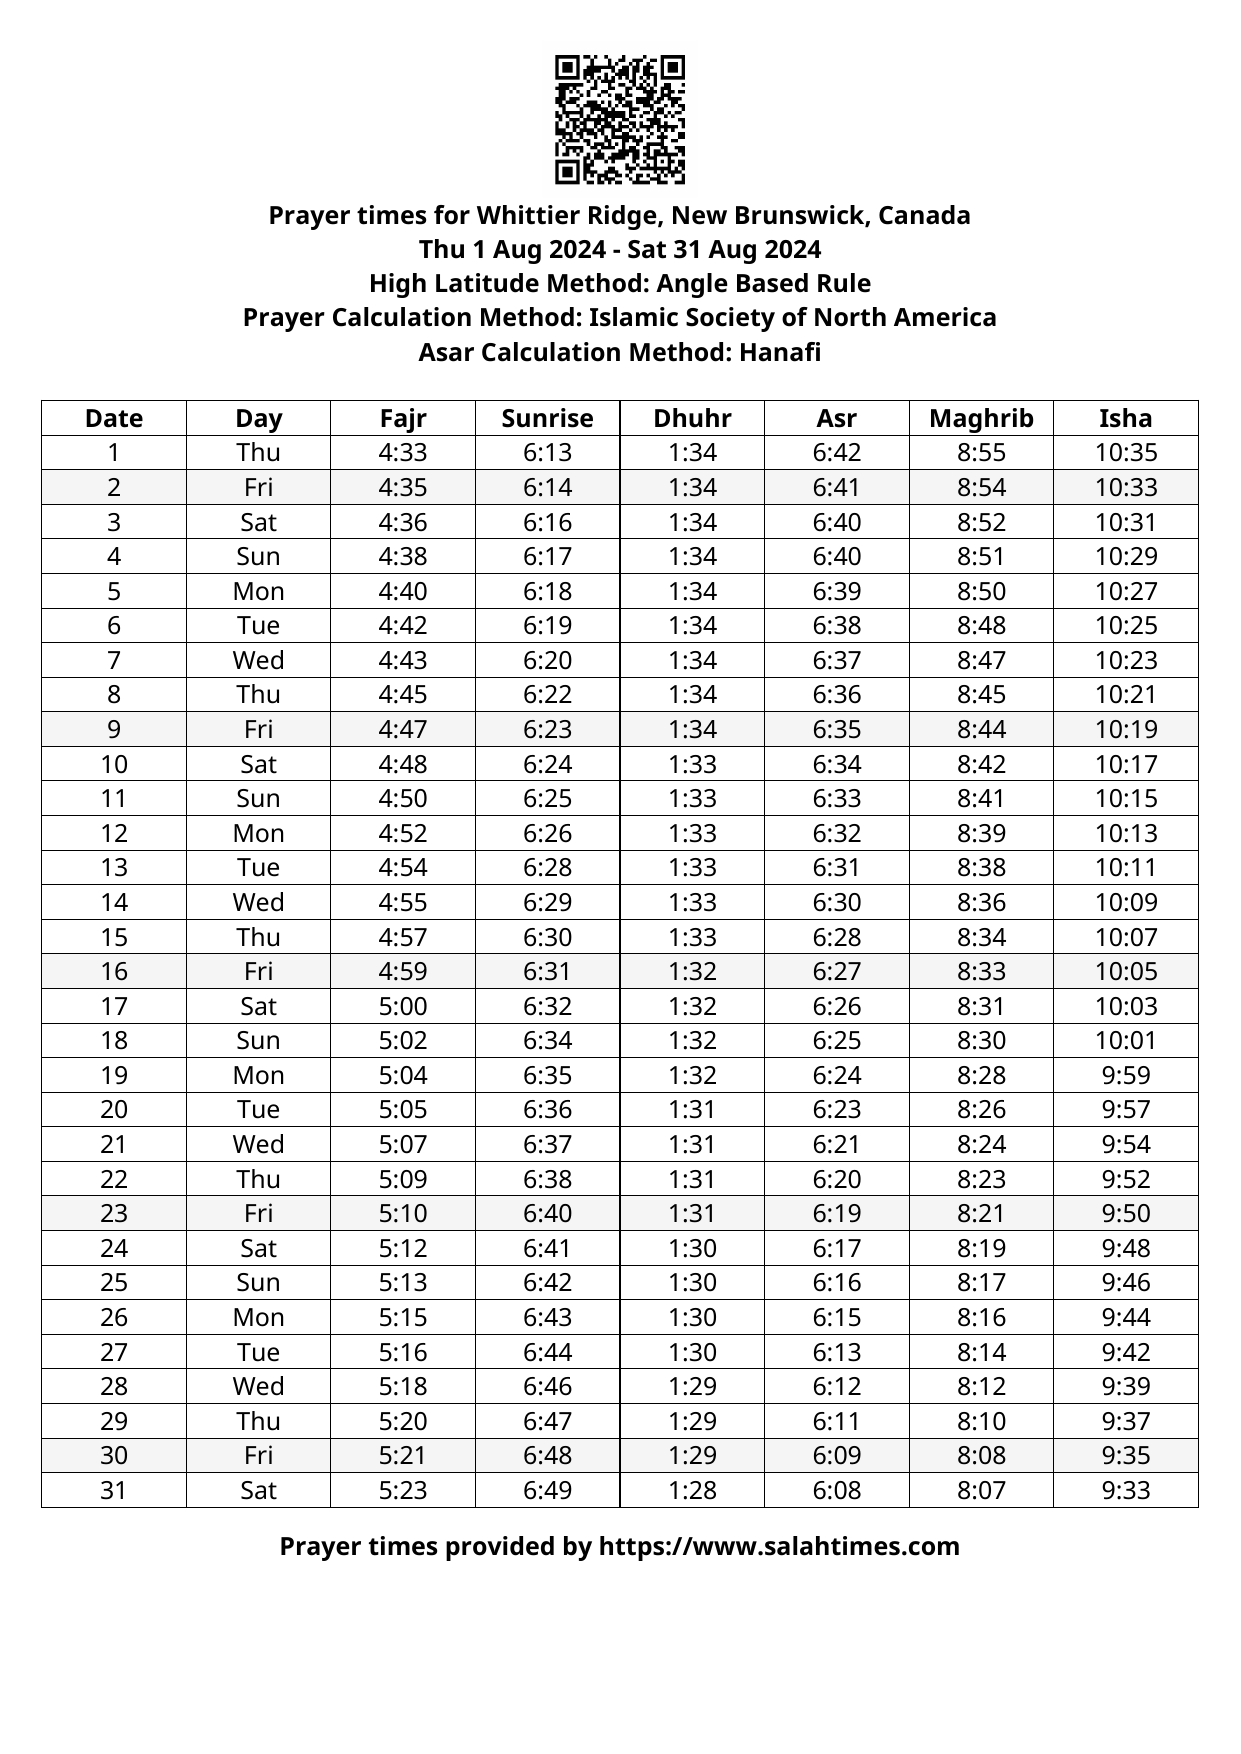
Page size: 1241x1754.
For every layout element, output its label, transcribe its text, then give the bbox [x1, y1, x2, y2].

table_cell 4:50 [331, 781, 475, 815]
table_cell 5:07 [331, 1127, 475, 1161]
table_cell 5:21 [331, 1439, 475, 1472]
table_cell 6:38 [476, 1162, 619, 1195]
table_cell Tue [187, 851, 330, 884]
table_cell 10:33 [1054, 470, 1198, 504]
table_cell 6:40 [765, 539, 909, 573]
table_cell 6:18 [476, 574, 619, 607]
table_cell 24 [42, 1231, 186, 1264]
table_header Asr [765, 401, 909, 434]
table_cell 8:23 [910, 1162, 1053, 1195]
table_cell 6:19 [476, 609, 619, 642]
table_cell Wed [187, 643, 330, 677]
table_cell 8:48 [910, 609, 1053, 642]
text High Latitude Method: Angle Based Rule [42, 266, 1198, 300]
table_cell Thu [187, 436, 330, 469]
table_cell 1:30 [621, 1266, 764, 1299]
table_cell 8:36 [910, 885, 1053, 919]
table_cell 10:21 [1054, 678, 1198, 711]
table_cell 6:13 [765, 1335, 909, 1368]
table_cell 6:41 [476, 1231, 619, 1264]
table_cell 8:10 [910, 1404, 1053, 1437]
table_cell 1:34 [621, 539, 764, 573]
table_cell 10:19 [1054, 712, 1198, 746]
table_cell Sun [187, 1266, 330, 1299]
table_cell 1:34 [621, 470, 764, 504]
table_cell 7 [42, 643, 186, 677]
table_cell Thu [187, 678, 330, 711]
table_cell 4:47 [331, 712, 475, 746]
table_cell 4:52 [331, 816, 475, 849]
table_cell 6:30 [476, 920, 619, 953]
table_cell 1:33 [621, 816, 764, 849]
table_cell 13 [42, 851, 186, 884]
table_cell 10:17 [1054, 747, 1198, 780]
table_cell 9:59 [1054, 1058, 1198, 1092]
table_cell 6:08 [765, 1473, 909, 1507]
table_cell 4:35 [331, 470, 475, 504]
table_header Fajr [331, 401, 475, 434]
table_cell 10:29 [1054, 539, 1198, 573]
table_cell 8:30 [910, 1024, 1053, 1057]
table_cell 6:20 [476, 643, 619, 677]
table_cell 15 [42, 920, 186, 953]
table_cell 31 [42, 1473, 186, 1507]
table_cell 9:48 [1054, 1231, 1198, 1264]
table_cell 6:17 [476, 539, 619, 573]
table_cell 1:30 [621, 1300, 764, 1334]
table_cell 30 [42, 1439, 186, 1472]
table_cell 14 [42, 885, 186, 919]
table_cell 6:48 [476, 1439, 619, 1472]
table_cell Wed [187, 1369, 330, 1403]
table_cell 6:32 [765, 816, 909, 849]
table_cell 6:33 [765, 781, 909, 815]
table_cell 8:38 [910, 851, 1053, 884]
table_cell 6:31 [476, 954, 619, 988]
text Prayer times provided by https://www.salahtimes.com [42, 1528, 1198, 1563]
table_cell 29 [42, 1404, 186, 1437]
table_cell 5:20 [331, 1404, 475, 1437]
table_cell 1:29 [621, 1439, 764, 1472]
table_cell 1:34 [621, 436, 764, 469]
table_header Day [187, 401, 330, 434]
table_cell 5:18 [331, 1369, 475, 1403]
table_cell 6:26 [765, 989, 909, 1022]
table_cell 1:29 [621, 1404, 764, 1437]
table_cell 8:16 [910, 1300, 1053, 1334]
table_cell 6:13 [476, 436, 619, 469]
table_cell 6:34 [476, 1024, 619, 1057]
table_cell 6:28 [476, 851, 619, 884]
table_cell 6:11 [765, 1404, 909, 1437]
table_cell 4:59 [331, 954, 475, 988]
table_cell 5:13 [331, 1266, 475, 1299]
table_cell 10:01 [1054, 1024, 1198, 1057]
table_cell 6:23 [765, 1093, 909, 1126]
table_cell 21 [42, 1127, 186, 1161]
table_cell 1:34 [621, 678, 764, 711]
table_cell 4:36 [331, 505, 475, 538]
table_cell Sun [187, 781, 330, 815]
table_cell 28 [42, 1369, 186, 1403]
table_cell 6:42 [765, 436, 909, 469]
table_cell 6:37 [765, 643, 909, 677]
table_cell 9:50 [1054, 1196, 1198, 1230]
table_cell Tue [187, 1335, 330, 1368]
table_cell 4:45 [331, 678, 475, 711]
table_cell Mon [187, 574, 330, 607]
table_cell 8:39 [910, 816, 1053, 849]
text Asar Calculation Method: Hanafi [42, 334, 1198, 368]
table_cell 1:29 [621, 1369, 764, 1403]
table_cell 6:19 [765, 1196, 909, 1230]
table_cell 5:09 [331, 1162, 475, 1195]
table_cell 10:11 [1054, 851, 1198, 884]
table_cell 8:42 [910, 747, 1053, 780]
table_cell 10:05 [1054, 954, 1198, 988]
table_cell 9:42 [1054, 1335, 1198, 1368]
table_cell 17 [42, 989, 186, 1022]
table_cell 8:44 [910, 712, 1053, 746]
table_cell 5:23 [331, 1473, 475, 1507]
table_cell 6:29 [476, 885, 619, 919]
table_cell 4:57 [331, 920, 475, 953]
table_cell 1:31 [621, 1162, 764, 1195]
table_cell 8:28 [910, 1058, 1053, 1092]
table_cell 6:14 [476, 470, 619, 504]
table_cell 5:02 [331, 1024, 475, 1057]
table_cell 1:32 [621, 989, 764, 1022]
table_cell 8:33 [910, 954, 1053, 988]
table_cell 10:09 [1054, 885, 1198, 919]
table_cell 6:44 [476, 1335, 619, 1368]
table_cell 5:04 [331, 1058, 475, 1092]
table_cell 8:26 [910, 1093, 1053, 1126]
table_cell 6:40 [476, 1196, 619, 1230]
table_cell 5 [42, 574, 186, 607]
table_cell 6:42 [476, 1266, 619, 1299]
table_cell 4:43 [331, 643, 475, 677]
table_cell 1:33 [621, 885, 764, 919]
table_cell 6:38 [765, 609, 909, 642]
table_cell 1:34 [621, 574, 764, 607]
table_cell Mon [187, 1058, 330, 1092]
table_cell 6:26 [476, 816, 619, 849]
table_cell 6:21 [765, 1127, 909, 1161]
table_cell 6:23 [476, 712, 619, 746]
table_cell 6 [42, 609, 186, 642]
table_cell 3 [42, 505, 186, 538]
table_cell 6:35 [476, 1058, 619, 1092]
table_cell 5:05 [331, 1093, 475, 1126]
table_cell 1:34 [621, 643, 764, 677]
table_cell 26 [42, 1300, 186, 1334]
table_cell 20 [42, 1093, 186, 1126]
table_cell 6:43 [476, 1300, 619, 1334]
table_cell Fri [187, 1439, 330, 1472]
table_cell 2 [42, 470, 186, 504]
table_header Maghrib [910, 401, 1053, 434]
table_cell Wed [187, 1127, 330, 1161]
table_cell 6:22 [476, 678, 619, 711]
table_cell 1:33 [621, 747, 764, 780]
table_cell Mon [187, 1300, 330, 1334]
table_cell Sun [187, 539, 330, 573]
table_cell 6:25 [476, 781, 619, 815]
text Prayer times for Whittier Ridge, New Brunswick, Canada [42, 198, 1198, 232]
table_cell 5:12 [331, 1231, 475, 1264]
table_cell 12 [42, 816, 186, 849]
table_cell 6:37 [476, 1127, 619, 1161]
table_cell 1:28 [621, 1473, 764, 1507]
table_cell Tue [187, 609, 330, 642]
table_cell 8:08 [910, 1439, 1053, 1472]
text Thu 1 Aug 2024 - Sat 31 Aug 2024 [42, 232, 1198, 266]
table_cell 6:49 [476, 1473, 619, 1507]
table_cell 5:15 [331, 1300, 475, 1334]
table_cell 27 [42, 1335, 186, 1368]
table_cell Fri [187, 470, 330, 504]
table_cell Sat [187, 1231, 330, 1264]
table_cell 6:41 [765, 470, 909, 504]
table_cell 8:12 [910, 1369, 1053, 1403]
table_cell 25 [42, 1266, 186, 1299]
table_cell 6:30 [765, 885, 909, 919]
table_cell 18 [42, 1024, 186, 1057]
table_cell 10:03 [1054, 989, 1198, 1022]
table_cell Sat [187, 505, 330, 538]
table_cell 8:47 [910, 643, 1053, 677]
table_cell 9:35 [1054, 1439, 1198, 1472]
table_header Isha [1054, 401, 1198, 434]
table_cell 8:24 [910, 1127, 1053, 1161]
table_cell 6:32 [476, 989, 619, 1022]
table_cell 6:27 [765, 954, 909, 988]
table_cell 9:46 [1054, 1266, 1198, 1299]
table_cell 6:15 [765, 1300, 909, 1334]
table_cell 4:33 [331, 436, 475, 469]
table_cell 6:28 [765, 920, 909, 953]
table_cell 10:23 [1054, 643, 1198, 677]
table_cell 6:20 [765, 1162, 909, 1195]
table_cell 4:48 [331, 747, 475, 780]
table_cell 10:31 [1054, 505, 1198, 538]
table_cell 4:40 [331, 574, 475, 607]
table_cell 1:33 [621, 851, 764, 884]
table_cell 8 [42, 678, 186, 711]
table_cell 6:34 [765, 747, 909, 780]
table_cell Sat [187, 1473, 330, 1507]
table_cell 6:40 [765, 505, 909, 538]
table_cell Sat [187, 747, 330, 780]
table_cell 10:35 [1054, 436, 1198, 469]
table_cell 1:30 [621, 1335, 764, 1368]
table_cell 10:13 [1054, 816, 1198, 849]
table_cell Mon [187, 816, 330, 849]
table_cell 1:33 [621, 920, 764, 953]
table_cell 22 [42, 1162, 186, 1195]
table_cell 6:36 [476, 1093, 619, 1126]
table_cell 1:31 [621, 1196, 764, 1230]
table_cell 1:32 [621, 1058, 764, 1092]
table_cell 9:54 [1054, 1127, 1198, 1161]
table_cell 6:47 [476, 1404, 619, 1437]
table_cell Tue [187, 1093, 330, 1126]
table_cell 8:34 [910, 920, 1053, 953]
table_cell 6:36 [765, 678, 909, 711]
table_cell 8:14 [910, 1335, 1053, 1368]
table_cell 1:31 [621, 1093, 764, 1126]
table_cell 1:34 [621, 609, 764, 642]
table_cell 9 [42, 712, 186, 746]
table_cell 6:25 [765, 1024, 909, 1057]
table_cell 8:52 [910, 505, 1053, 538]
table_cell 5:00 [331, 989, 475, 1022]
table_cell 1:34 [621, 712, 764, 746]
table_cell 8:21 [910, 1196, 1053, 1230]
table_cell 6:12 [765, 1369, 909, 1403]
table_cell 10:27 [1054, 574, 1198, 607]
table_cell 8:19 [910, 1231, 1053, 1264]
table_cell 1:31 [621, 1127, 764, 1161]
table_cell 1:33 [621, 781, 764, 815]
table_cell 10 [42, 747, 186, 780]
table_cell 1:30 [621, 1231, 764, 1264]
table_cell 23 [42, 1196, 186, 1230]
table_cell 6:16 [765, 1266, 909, 1299]
table_cell 6:16 [476, 505, 619, 538]
table_cell 16 [42, 954, 186, 988]
table_cell 8:55 [910, 436, 1053, 469]
table_cell 8:45 [910, 678, 1053, 711]
table_header Dhuhr [621, 401, 764, 434]
table_cell 8:51 [910, 539, 1053, 573]
table_cell 4:38 [331, 539, 475, 573]
table_cell 19 [42, 1058, 186, 1092]
table_cell 6:24 [765, 1058, 909, 1092]
table_cell 10:25 [1054, 609, 1198, 642]
table_cell Fri [187, 1196, 330, 1230]
table_cell 5:16 [331, 1335, 475, 1368]
table_cell Fri [187, 712, 330, 746]
table_cell Thu [187, 920, 330, 953]
table_cell 8:17 [910, 1266, 1053, 1299]
table_cell 4 [42, 539, 186, 573]
text Prayer Calculation Method: Islamic Society of North America [42, 300, 1198, 334]
table_cell Thu [187, 1162, 330, 1195]
table_cell 9:44 [1054, 1300, 1198, 1334]
table_cell 6:24 [476, 747, 619, 780]
table_cell 6:39 [765, 574, 909, 607]
table_cell 10:07 [1054, 920, 1198, 953]
table_cell 6:31 [765, 851, 909, 884]
table_cell 1:34 [621, 505, 764, 538]
table_cell 4:42 [331, 609, 475, 642]
table_cell 6:35 [765, 712, 909, 746]
table_cell 4:55 [331, 885, 475, 919]
table_cell 1:32 [621, 954, 764, 988]
table_cell 9:37 [1054, 1404, 1198, 1437]
table_cell 8:07 [910, 1473, 1053, 1507]
picture [542, 41, 699, 198]
table_cell 8:31 [910, 989, 1053, 1022]
table_cell 6:09 [765, 1439, 909, 1472]
table_cell 1 [42, 436, 186, 469]
table_cell 11 [42, 781, 186, 815]
table_cell 8:50 [910, 574, 1053, 607]
table_cell 6:46 [476, 1369, 619, 1403]
table_cell Thu [187, 1404, 330, 1437]
table_cell Wed [187, 885, 330, 919]
table_cell Sat [187, 989, 330, 1022]
table_cell 1:32 [621, 1024, 764, 1057]
table_cell 9:52 [1054, 1162, 1198, 1195]
table_cell 6:17 [765, 1231, 909, 1264]
table_cell 9:33 [1054, 1473, 1198, 1507]
table_header Date [42, 401, 186, 434]
table_cell 9:39 [1054, 1369, 1198, 1403]
table_cell 5:10 [331, 1196, 475, 1230]
table_header Sunrise [476, 401, 619, 434]
table_cell 10:15 [1054, 781, 1198, 815]
table_cell 9:57 [1054, 1093, 1198, 1126]
table_cell 4:54 [331, 851, 475, 884]
table_cell Fri [187, 954, 330, 988]
table_cell 8:41 [910, 781, 1053, 815]
table_cell 8:54 [910, 470, 1053, 504]
table_cell Sun [187, 1024, 330, 1057]
